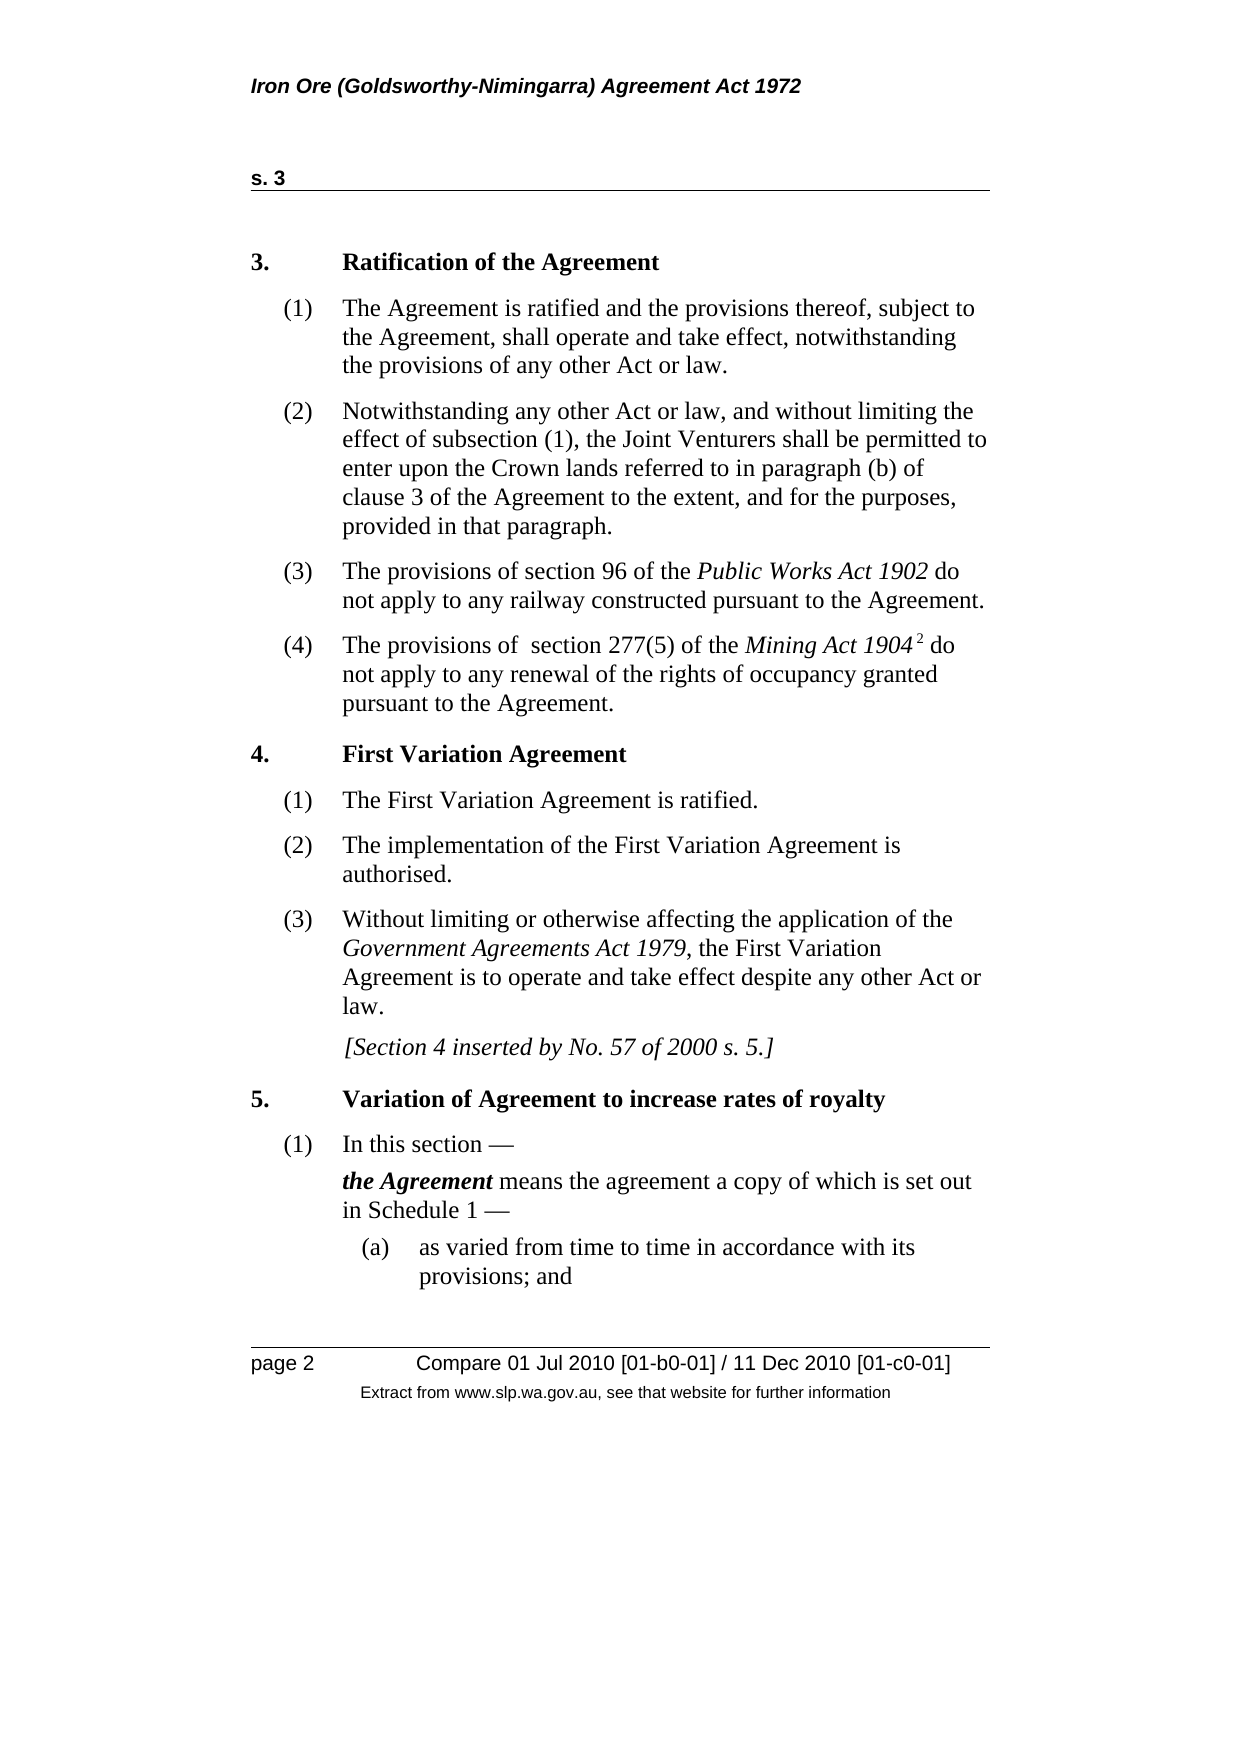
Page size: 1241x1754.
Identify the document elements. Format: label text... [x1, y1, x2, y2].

text (3) Without limiting or otherwise affecting the application of the Government Agreements Act 1979, the First Variation Agreement is to operate and take effect despite any other Act or law. [251, 904, 990, 1019]
subtitle 4. First Variation Agreement [251, 739, 990, 768]
text (1) The Agreement is ratified and the provisions thereof, subject to the Agreement, shall operate and take effect, notwithstanding the provisions of any other Act or law. [251, 293, 990, 379]
text (3) The provisions of section 96 of the Public Works Act 1902 do not apply to any railway constructed pursuant to the Agreement. [251, 556, 990, 614]
text (1) The First Variation Agreement is ratified. [251, 785, 990, 814]
text (4) The provisions of section 277(5) of the Mining Act 1904 2 do not apply to any renewal of the rights of occupancy granted pursuant to the Agreement. [251, 630, 990, 717]
subtitle 3. Ratification of the Agreement [251, 247, 990, 276]
text (2) Notwithstanding any other Act or law, and without limiting the effect of subsection (1), the Joint Venturers shall be permitted to enter upon the Crown lands referred to in paragraph (b) of clause 3 of the Agreement to the extent, and for the purposes, provided in that paragraph. [251, 396, 990, 539]
text the Agreement means the agreement a copy of which is set out in Schedule 1 — [251, 1166, 990, 1224]
text (1) In this section — [251, 1129, 990, 1158]
subtitle 5. Variation of Agreement to increase rates of royalty [251, 1084, 990, 1112]
text (a) as varied from time to time in accordance with its provisions; and [251, 1232, 990, 1289]
text [Section 4 inserted by No. 57 of 2000 s. 5.] [251, 1032, 990, 1061]
text (2) The implementation of the First Variation Agreement is authorised. [251, 830, 990, 888]
